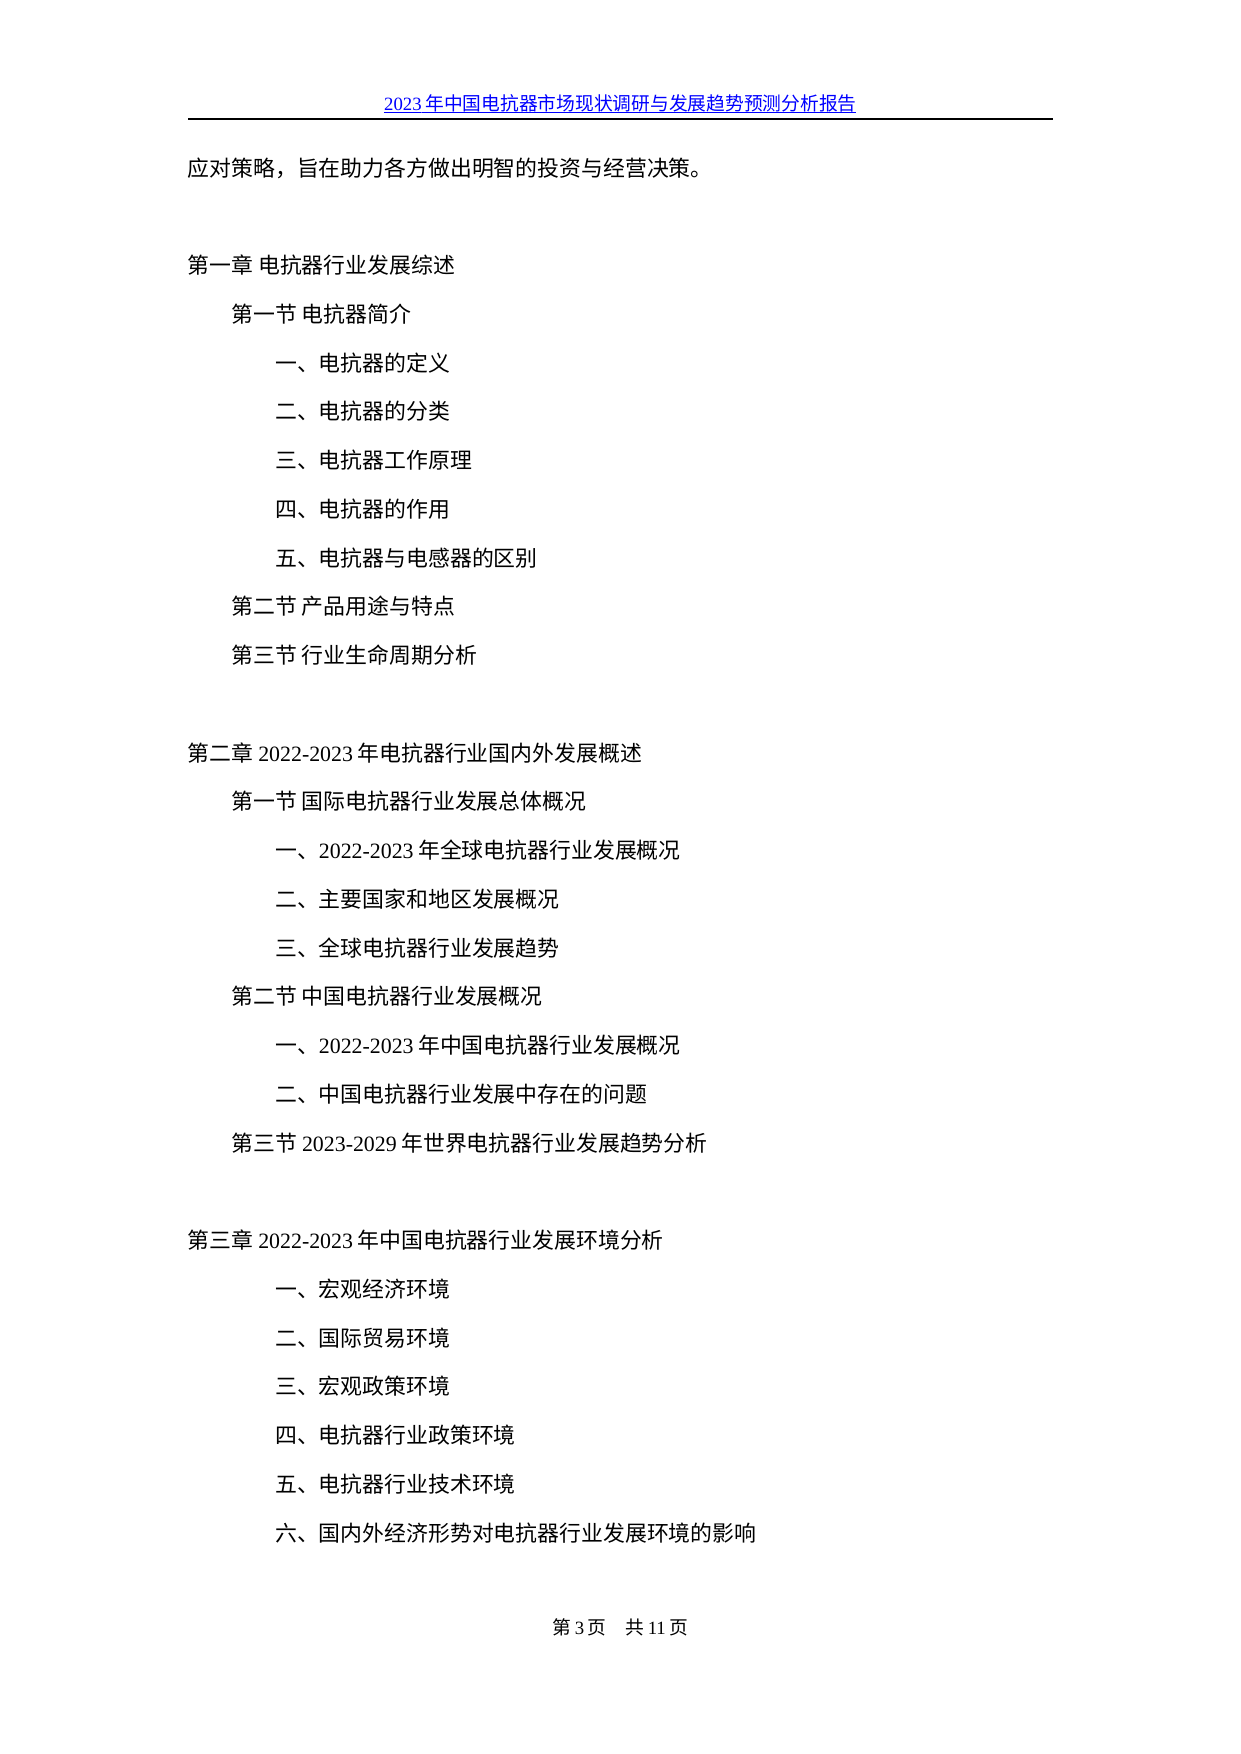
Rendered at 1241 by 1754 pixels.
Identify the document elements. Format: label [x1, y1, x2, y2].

text [187, 150, 1053, 1548]
